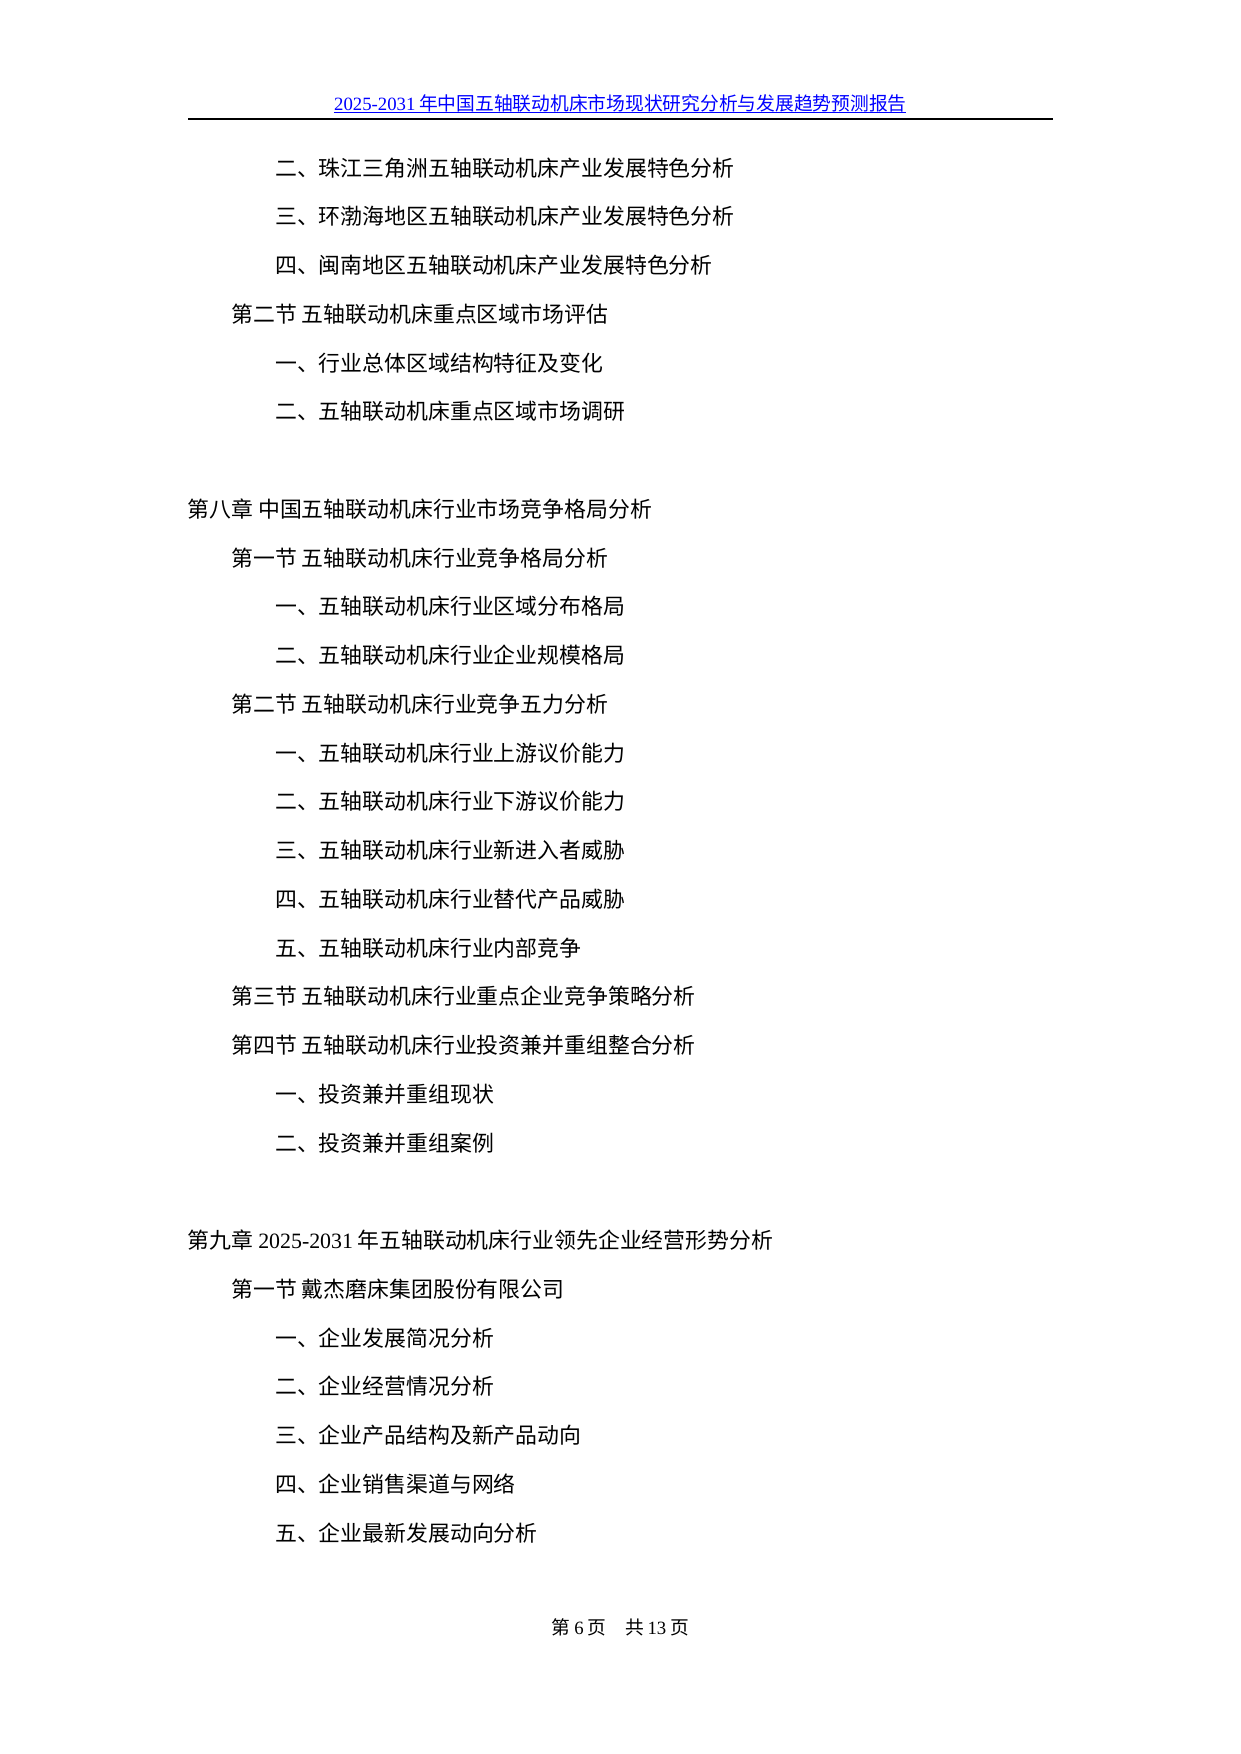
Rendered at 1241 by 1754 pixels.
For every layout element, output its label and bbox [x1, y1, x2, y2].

text [187, 150, 1053, 1548]
